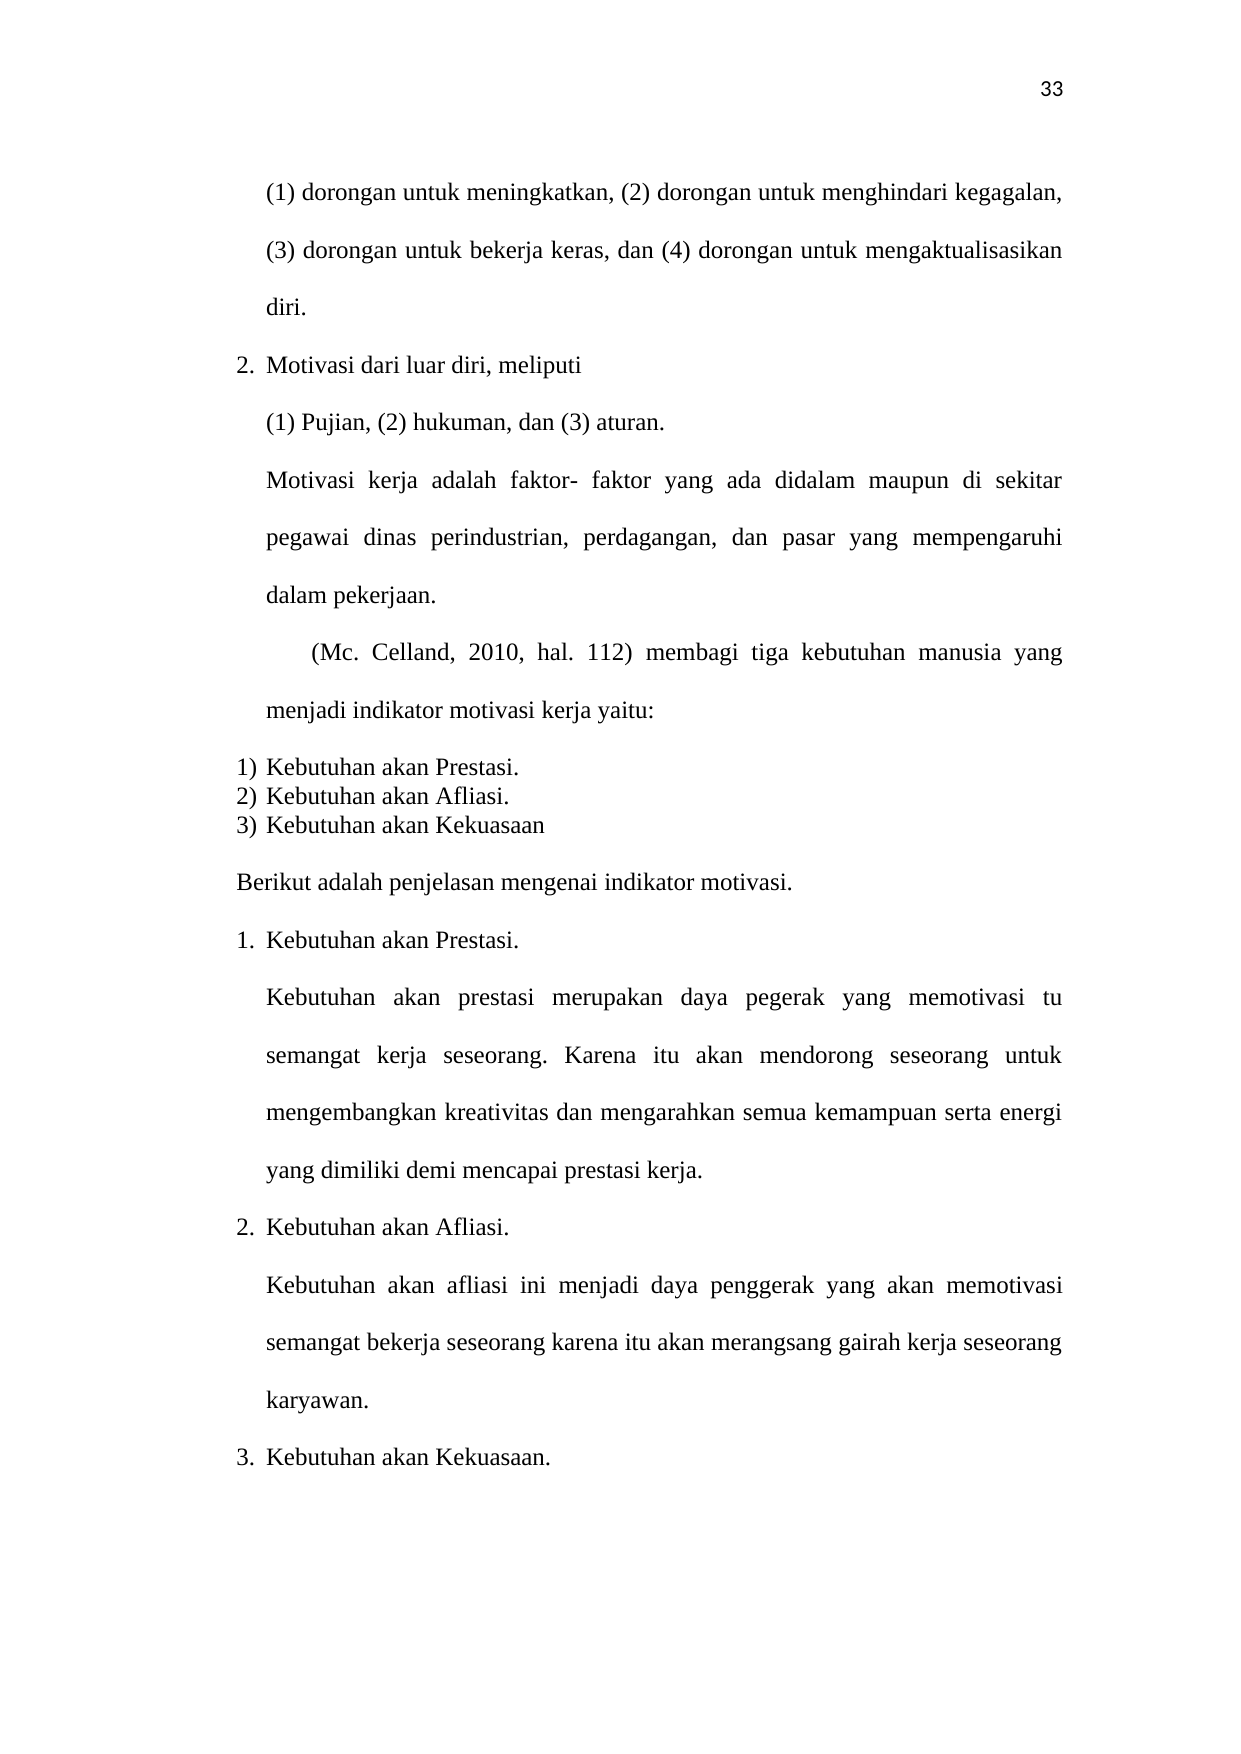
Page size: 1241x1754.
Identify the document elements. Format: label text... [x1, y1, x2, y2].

text Berikut adalah penjelasan mengenai indikator motivasi. [236, 867, 1063, 896]
text Kebutuhan akan afliasi ini menjadi daya penggerak yang akan memotivasi semangat bekerja seseorang karena itu akan merangsang gairah kerja seseorang karyawan. [266, 1270, 1063, 1413]
list Kebutuhan akan Kekuasaan [236, 810, 1063, 838]
list Kebutuhan akan Afliasi. [236, 781, 1063, 810]
text (Mc. Celland, 2010, hal. 112) membagi tiga kebutuhan manusia yang menjadi indikator motivasi kerja yaitu: [266, 637, 1063, 723]
list Motivasi dari luar diri, meliputi [236, 350, 1063, 378]
list (1) Pujian, (2) hukuman, dan (3) aturan. [266, 407, 1063, 436]
text Motivasi kerja adalah faktor- faktor yang ada didalam maupun di sekitar pegawai dinas perindustrian, perdagangan, dan pasar yang mempengaruhi dalam pekerjaan. [266, 465, 1063, 608]
list Kebutuhan akan Prestasi. [236, 752, 1063, 781]
text Kebutuhan akan prestasi merupakan daya pegerak yang memotivasi tu semangat kerja seseorang. Karena itu akan mendorong seseorang untuk mengembangkan kreativitas dan mengarahkan semua kemampuan serta energi yang dimiliki demi mencapai prestasi kerja. [266, 982, 1063, 1183]
list Kebutuhan akan Afliasi. [236, 1212, 1063, 1241]
list (1) dorongan untuk meningkatkan, (2) dorongan untuk menghindari kegagalan, (3) dorongan untuk bekerja keras, dan (4) dorongan untuk mengaktualisasikan diri. [266, 177, 1063, 321]
list Kebutuhan akan Kekuasaan. [236, 1442, 1063, 1471]
list Kebutuhan akan Prestasi. [236, 925, 1063, 953]
